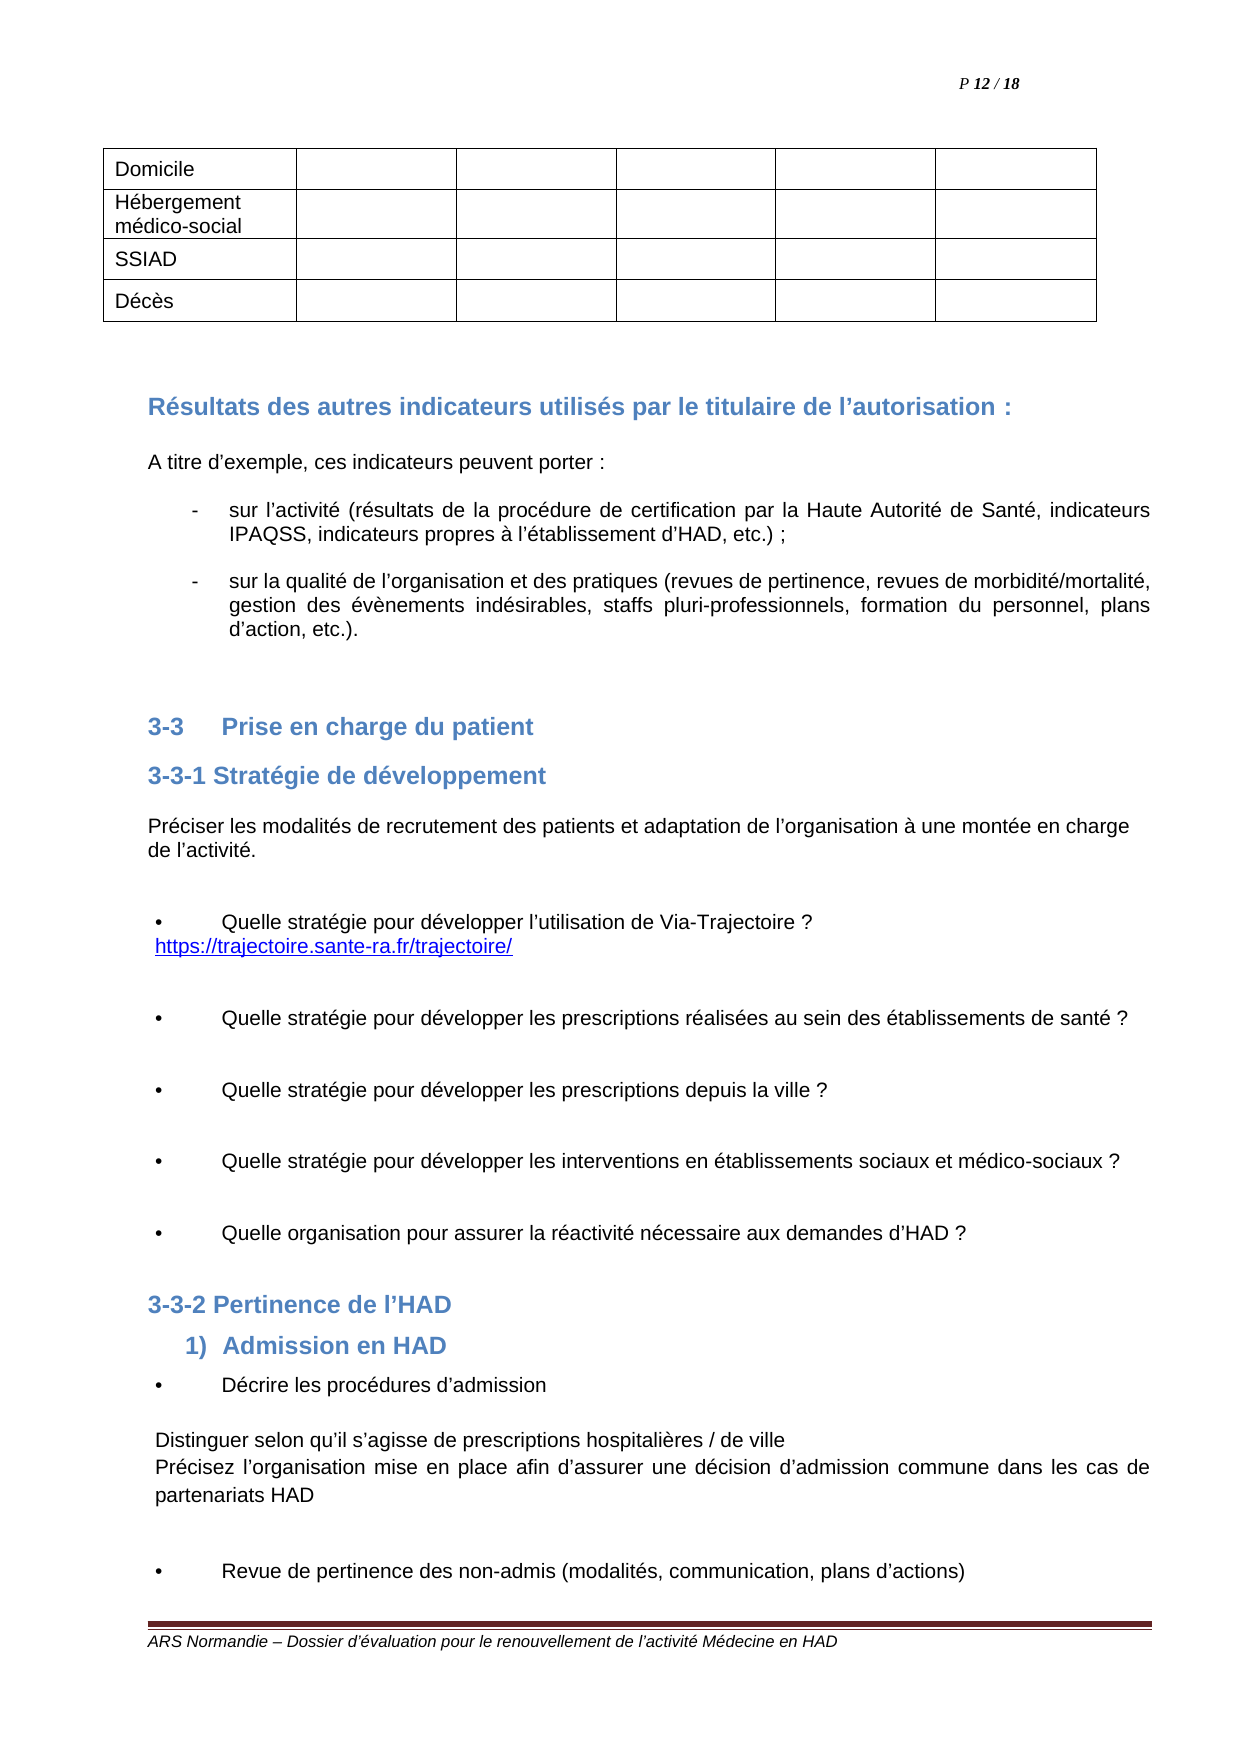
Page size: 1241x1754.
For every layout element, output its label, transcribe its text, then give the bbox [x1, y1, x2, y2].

table_cell Décès [104, 280, 296, 321]
table_cell [776, 190, 935, 238]
table_cell [297, 149, 456, 189]
text • Quelle stratégie pour développer les prescriptions réalisées au sein des établissements de santé ? [155, 1006, 1152, 1029]
table_cell [617, 149, 775, 189]
table_cell [457, 280, 616, 321]
table_cell [457, 149, 616, 189]
text A titre d’exemple, ces indicateurs peuvent porter : [148, 449, 1152, 473]
text https://trajectoire.sante-ra.fr/trajectoire/ [155, 934, 1152, 958]
list Admission en HAD [185, 1331, 1152, 1360]
table_cell [936, 190, 1096, 238]
list sur la qualité de l’organisation et des pratiques (revues de pertinence, revues de morbidité/mortalité, gestion des évènements indésirables, staffs pluri-professionnels, formation du personnel, plans d’action, etc.). [191, 569, 1152, 641]
subtitle 3-3 Prise en charge du patient [148, 712, 1152, 740]
table_cell Domicile [104, 149, 296, 189]
table_cell [617, 280, 775, 321]
table_cell [617, 190, 775, 238]
list sur l’activité (résultats de la procédure de certification par la Haute Autorité de Santé, indicateurs IPAQSS, indicateurs propres à l’établissement d’HAD, etc.) ; [191, 497, 1152, 545]
table_cell [776, 280, 935, 321]
table_cell [297, 239, 456, 279]
table_cell [297, 280, 456, 321]
subtitle 3-3-2 Pertinence de l’HAD [148, 1290, 1152, 1319]
text • Décrire les procédures d’admission [148, 1372, 1152, 1396]
table_cell [297, 190, 456, 238]
table_cell [936, 149, 1096, 189]
text • Quelle stratégie pour développer l’utilisation de Via-Trajectoire ? [155, 910, 1152, 934]
text • Quelle organisation pour assurer la réactivité nécessaire aux demandes d’HAD ? [155, 1221, 1152, 1245]
text Distinguer selon qu’il s’agisse de prescriptions hospitalières / de ville [155, 1427, 1152, 1451]
table_cell [936, 239, 1096, 279]
subtitle 3-3-1 Stratégie de développement [148, 761, 1152, 790]
table_cell Hébergement médico-social [104, 190, 296, 238]
text Précisez l’organisation mise en place afin d’assurer une décision d’admission commune dans les cas de partenariats HAD [155, 1455, 1152, 1506]
table_cell [776, 149, 935, 189]
table_cell [776, 239, 935, 279]
table_cell SSIAD [104, 239, 296, 279]
text Préciser les modalités de recrutement des patients et adaptation de l’organisation à une montée en charge de l’activité. [148, 814, 1152, 862]
table_cell [617, 239, 775, 279]
text • Quelle stratégie pour développer les prescriptions depuis la ville ? [155, 1077, 1152, 1101]
table_cell [457, 239, 616, 279]
text • Quelle stratégie pour développer les interventions en établissements sociaux et médico-sociaux ? [155, 1149, 1152, 1173]
table_cell [457, 190, 616, 238]
subtitle Résultats des autres indicateurs utilisés par le titulaire de l’autorisation : [148, 392, 1152, 421]
table_cell [936, 280, 1096, 321]
text • Revue de pertinence des non-admis (modalités, communication, plans d’actions) [155, 1559, 1152, 1583]
